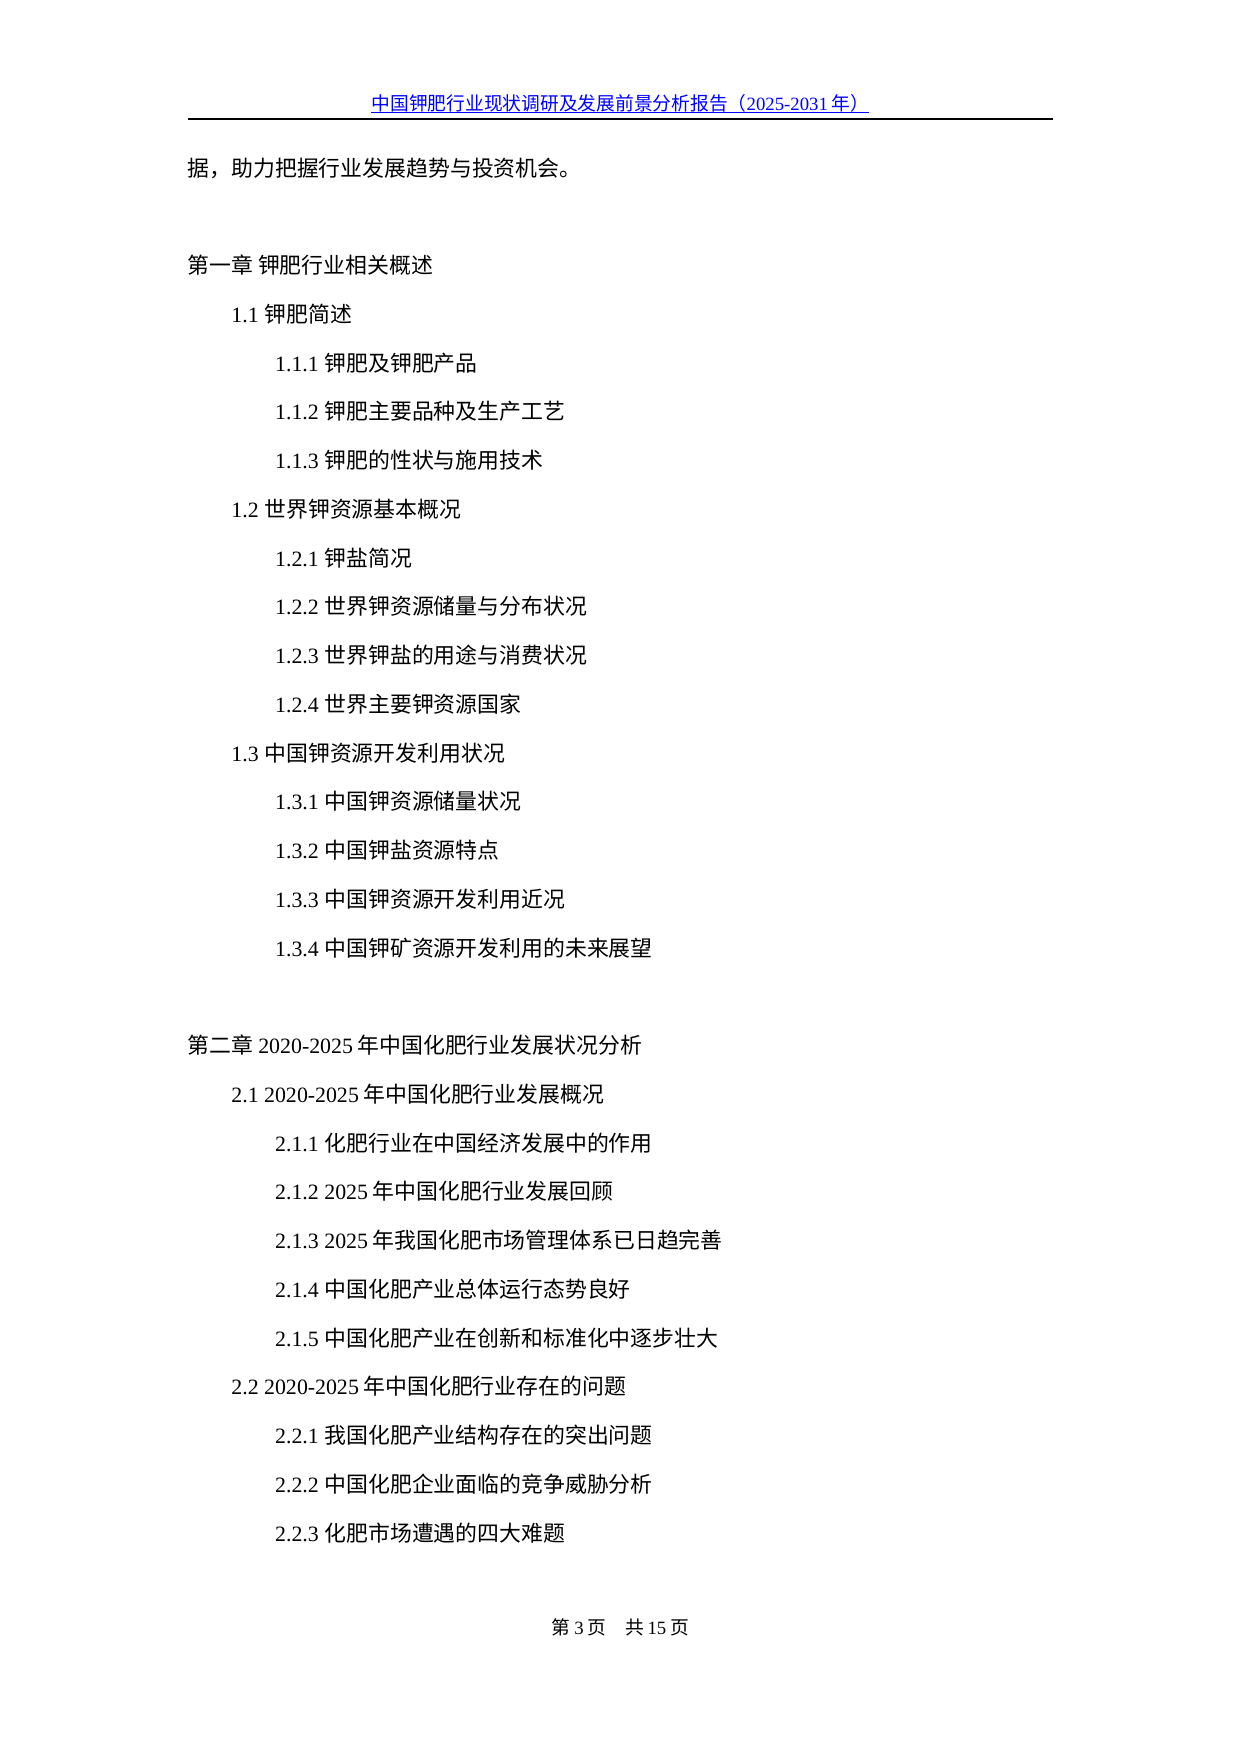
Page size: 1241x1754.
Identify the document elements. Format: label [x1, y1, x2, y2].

text [187, 150, 1053, 1548]
